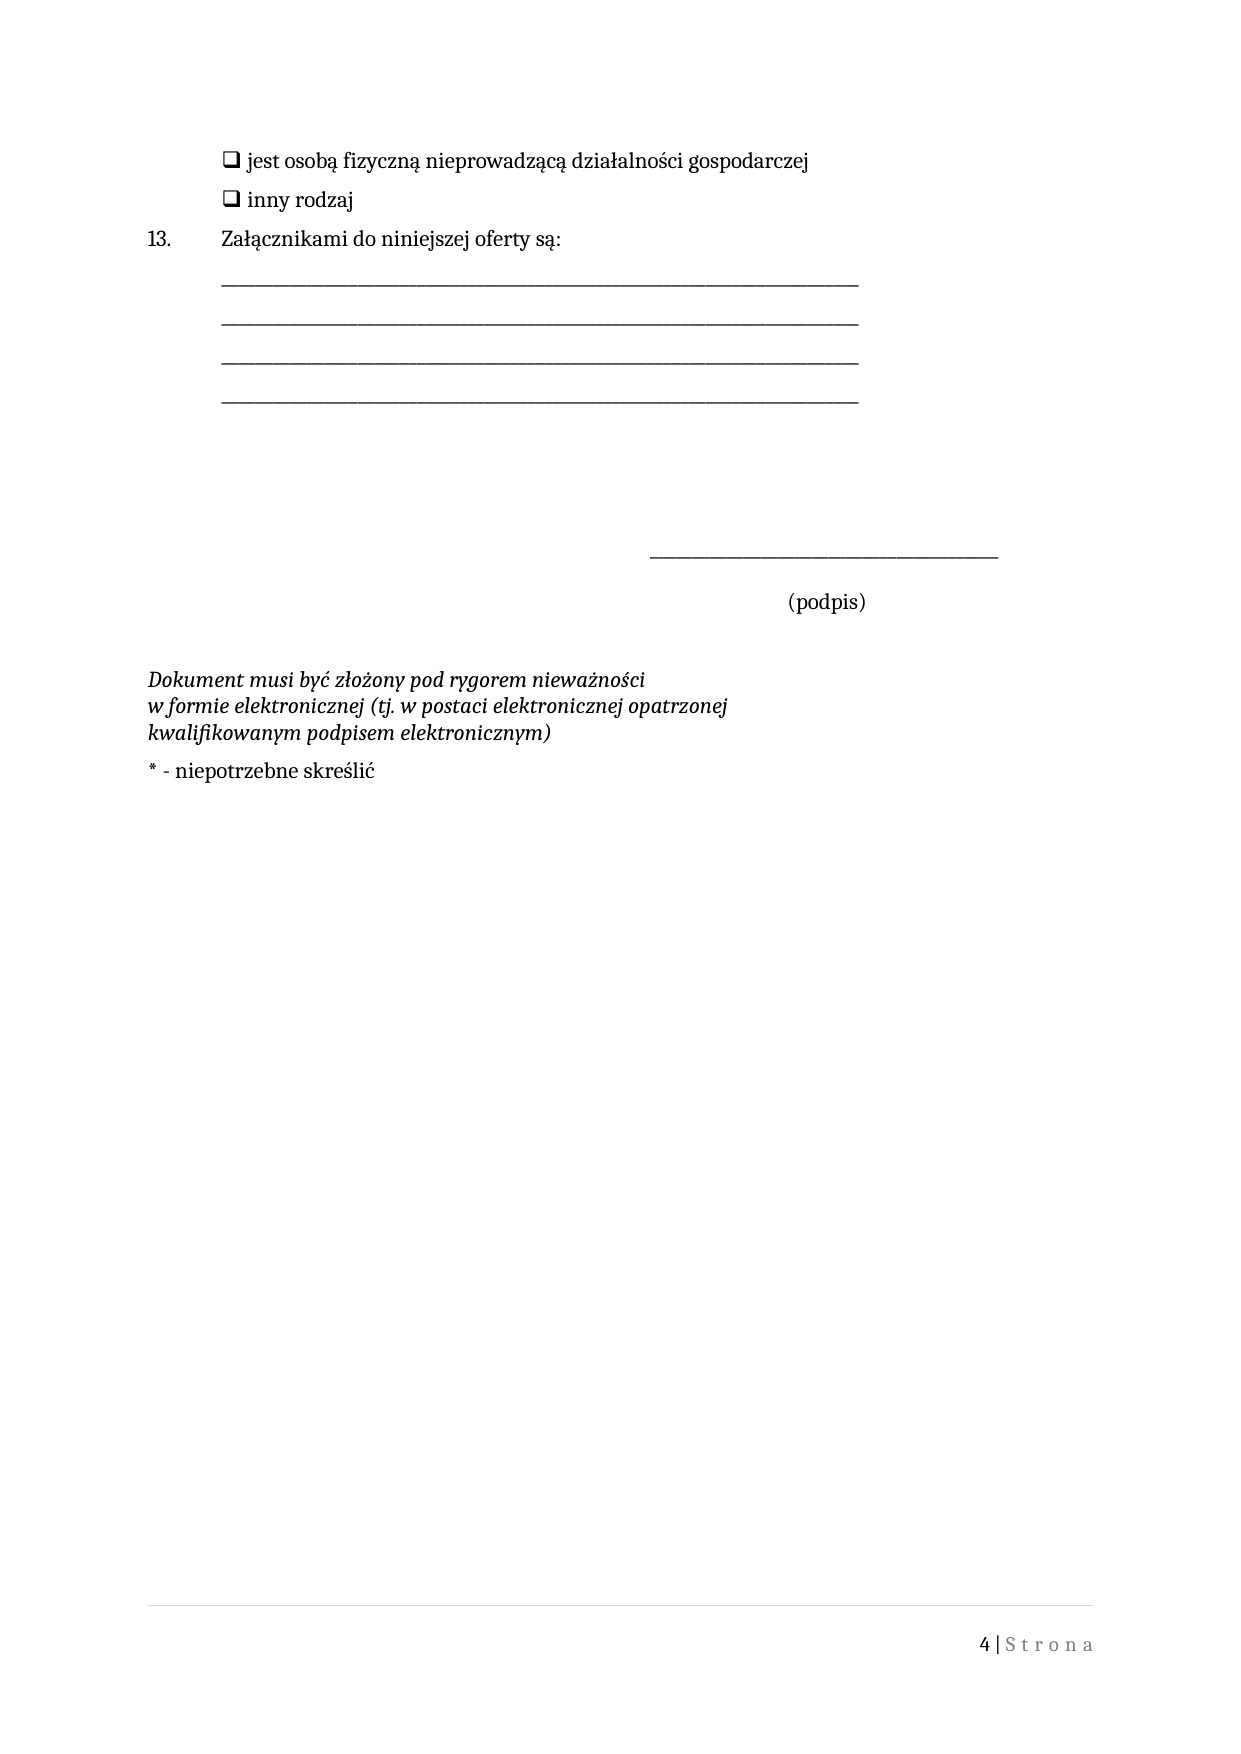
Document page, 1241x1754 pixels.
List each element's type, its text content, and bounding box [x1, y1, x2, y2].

text ___________________________________________________________________________ [221, 342, 1093, 368]
text ___________________________________________________________________________ [221, 303, 1093, 329]
text jest osobą fizyczną nieprowadzącą działalności gospodarczej [221, 148, 1093, 174]
text * - niepotrzebne skreślić [148, 758, 1093, 784]
text ___________________________________________________________________________ [221, 381, 1093, 407]
text inny rodzaj [221, 186, 1093, 213]
text ___________________________________________________________________________ [221, 264, 1093, 291]
text _________________________________________ (podpis) [561, 536, 1093, 615]
text 13. Załącznikami do niniejszej oferty są: [148, 225, 1093, 252]
text Dokument musi być złożony pod rygorem nieważności w formie elektronicznej (tj. w postaci elektronicznej opatrzonej kwalifikowanym podpisem elektronicznym) [148, 667, 1093, 746]
